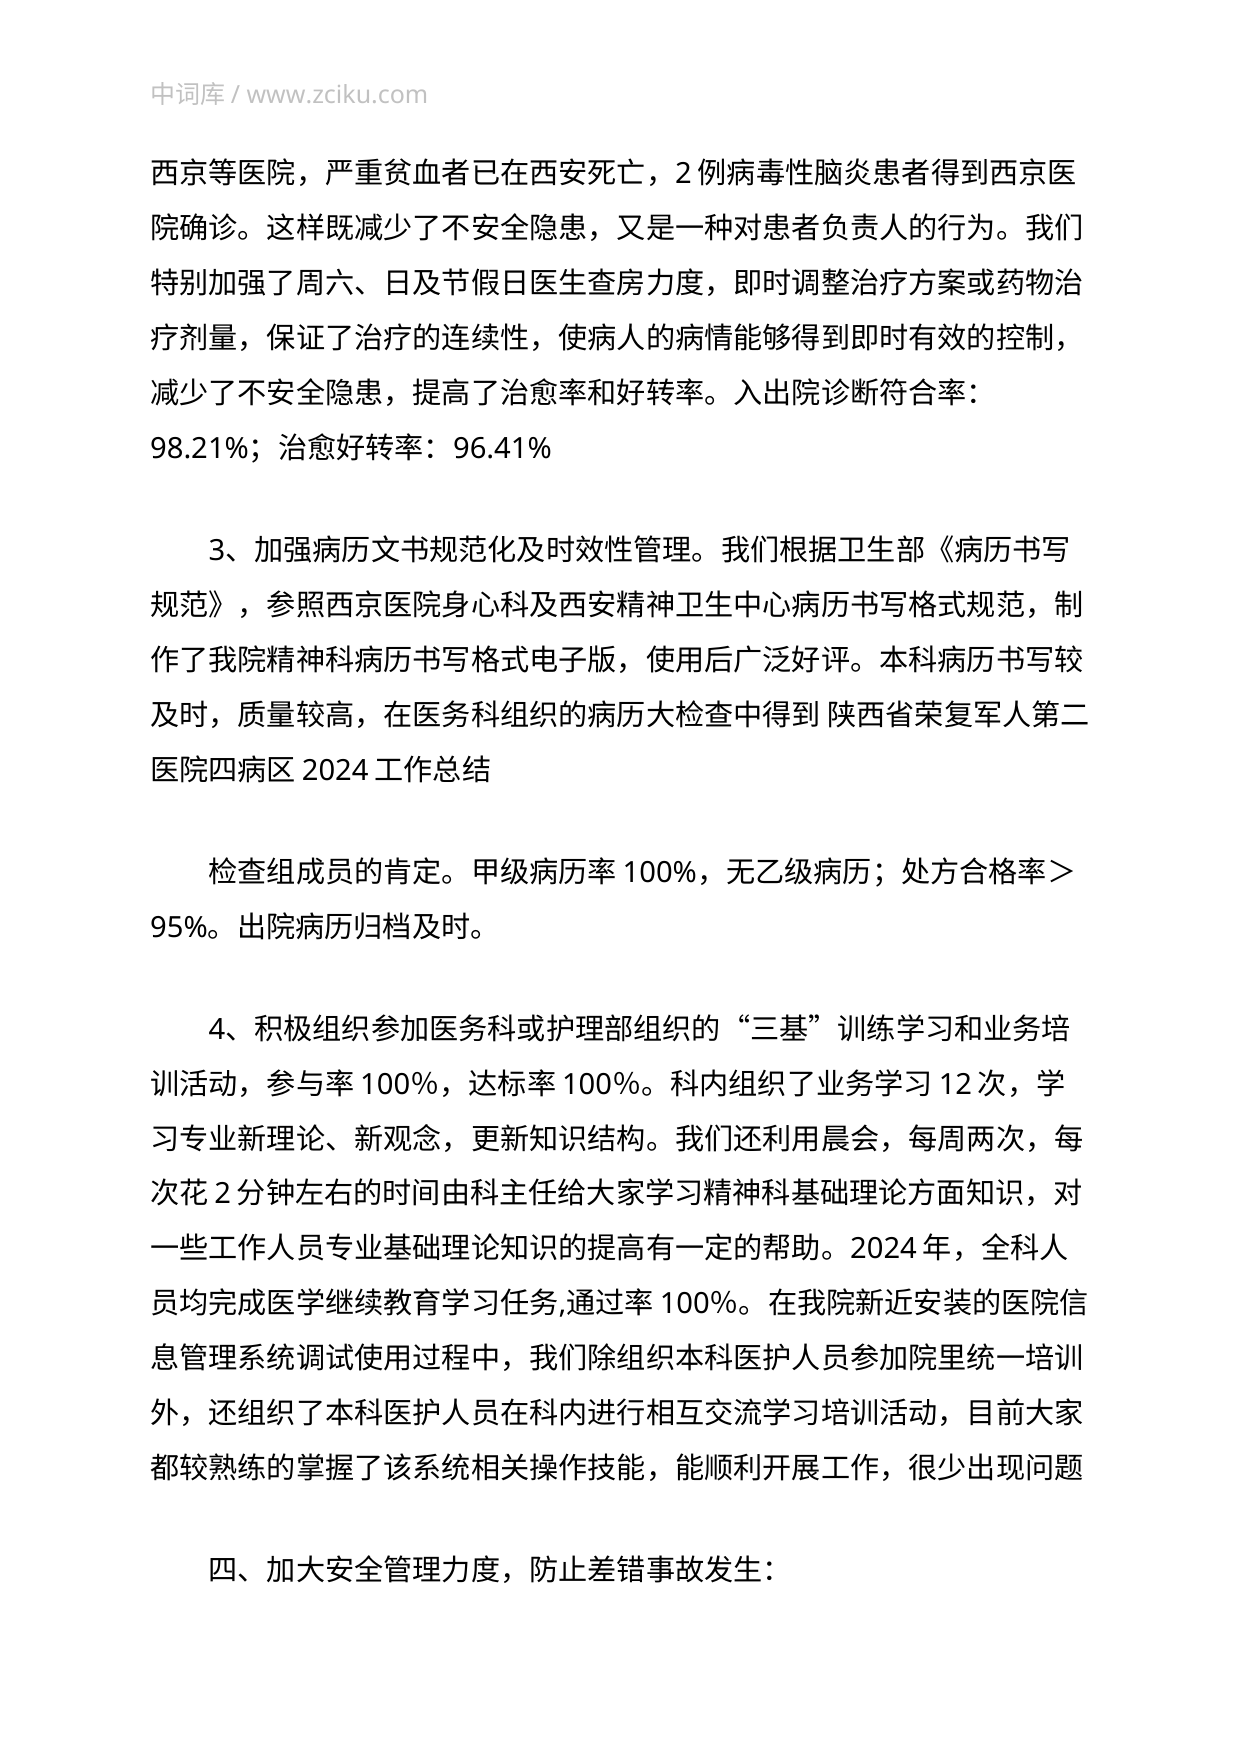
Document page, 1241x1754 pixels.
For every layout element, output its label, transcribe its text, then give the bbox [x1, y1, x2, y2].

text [150, 150, 1090, 467]
text 4、积极组织参加医务科或护理部组织的“三基”训练学习和业务培训活动，参与率100％，达标率100％。科内组织了业务学习12次，学习专业新理论、新观念，更新知识结构。我们还利用晨会，每周两次，每次花2分钟左右的时间由科主任给大家学习精神科基础理论方面知识，对一些工作人员专业基础理论知识的提高有一定的帮助。2024年，全科人员均完成医学继续教育学习任务,通过率100％。在我院新近安装的医院信息管理系统调试使用过程中，我们除组织本科医护人员参加院里统一培训外，还组织了本科医护人员在科内进行相互交流学习培训活动，目前大家都较熟练的掌握了该系统相关操作技能，能顺利开展工作，很少出现问题 [150, 1005, 1090, 1487]
text 检查组成员的肯定。甲级病历率100%，无乙级病历；处方合格率＞95%。出院病历归档及时。 [150, 848, 1090, 946]
text 四、加大安全管理力度，防止差错事故发生： [150, 1547, 1090, 1589]
text 3、加强病历文书规范化及时效性管理。我们根据卫生部《病历书写规范》，参照西京医院身心科及西安精神卫生中心病历书写格式规范，制作了我院精神科病历书写格式电子版，使用后广泛好评。本科病历书写较及时，质量较高，在医务科组织的病历大检查中得到 陕西省荣复军人第二医院四病区2024工作总结 [150, 527, 1090, 789]
